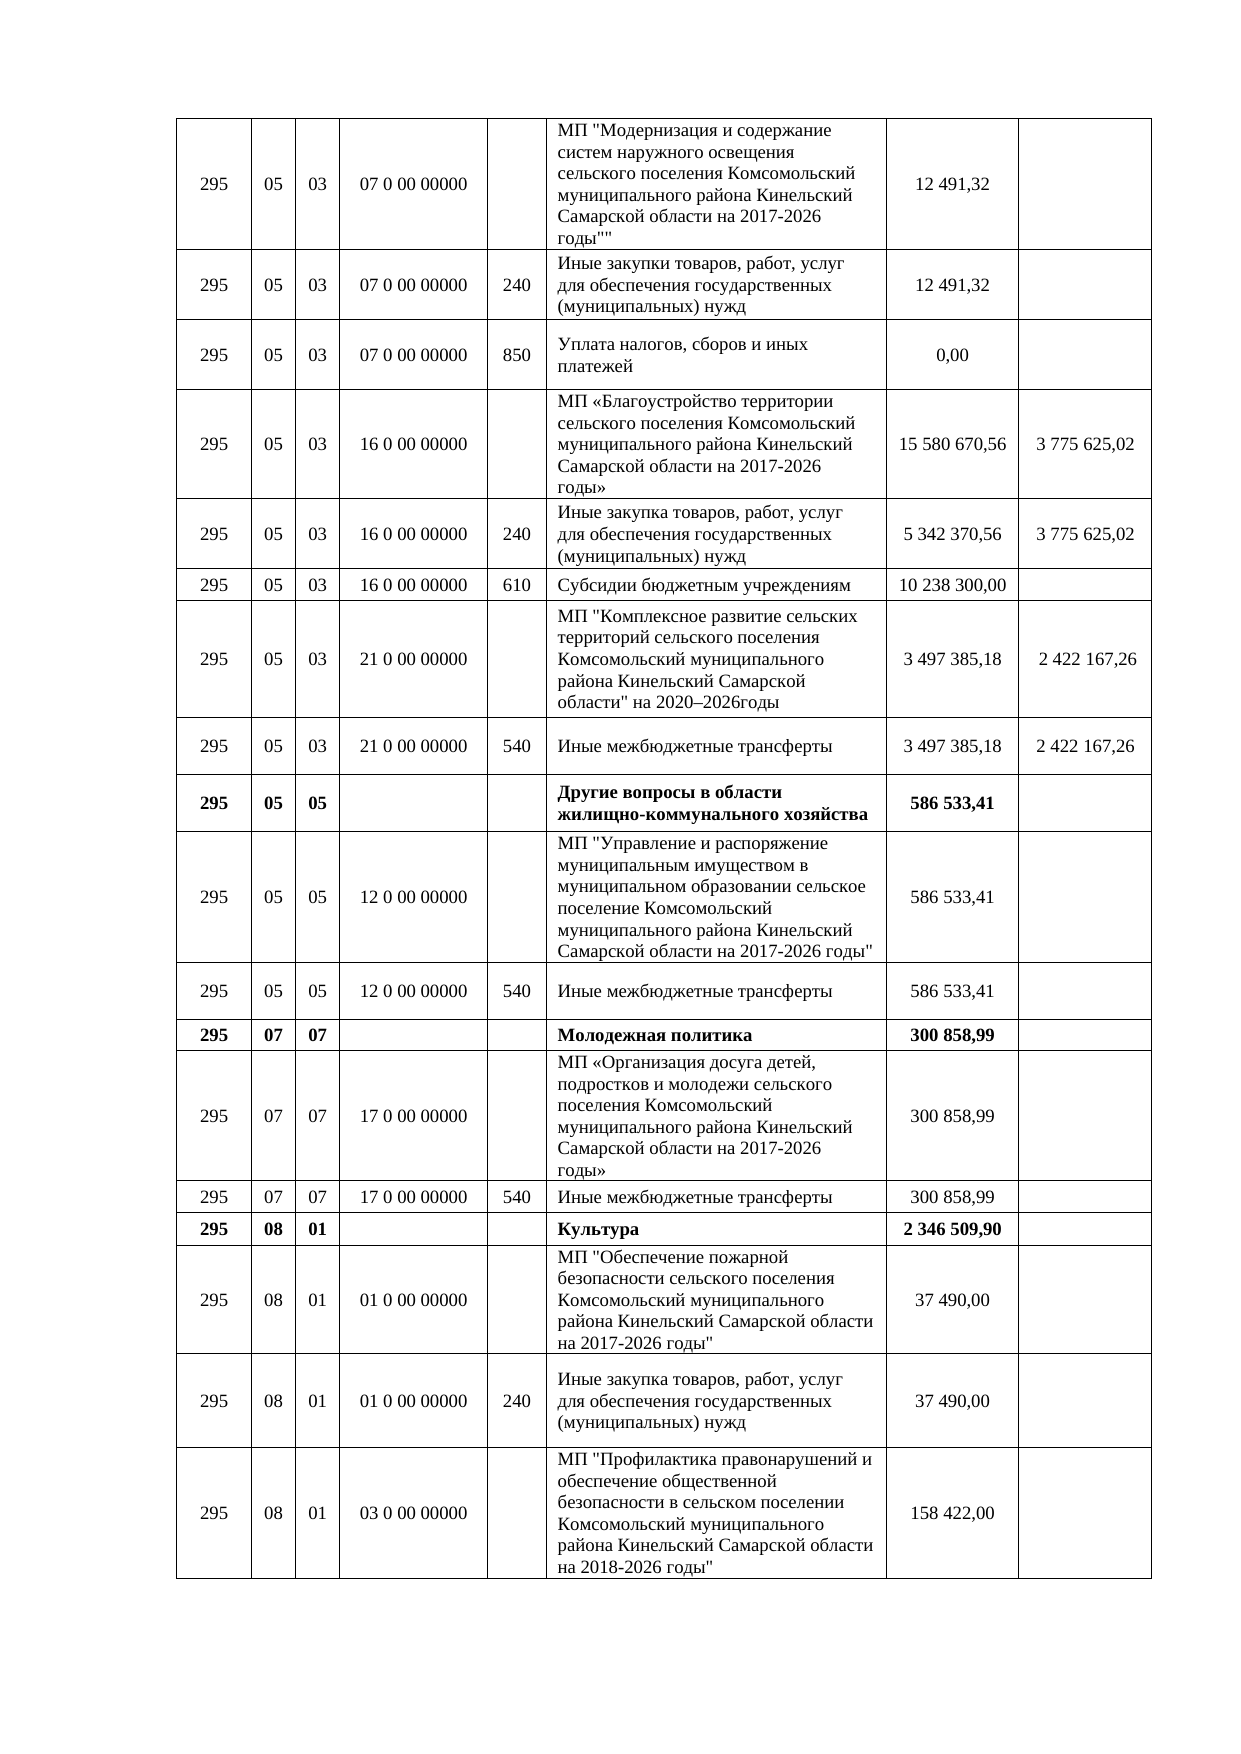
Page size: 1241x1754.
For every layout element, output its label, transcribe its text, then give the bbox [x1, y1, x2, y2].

table_cell Иные закупки товаров, работ, услуг для обеспечения государственных (муниципальных) нужд [547, 250, 886, 319]
table_cell 300 858,99 [887, 1020, 1018, 1050]
table_cell 05 [252, 832, 295, 962]
table_cell МП «Организация досуга детей, подростков и молодежи сельского поселения Комсомольский муниципального района Кинельский Самарской области на 2017-2026 годы» [547, 1051, 886, 1180]
table_cell Молодежная политика [547, 1020, 886, 1050]
table_cell 540 [488, 1181, 546, 1212]
table_cell 295 [177, 1051, 251, 1180]
table_cell 07 [252, 1020, 295, 1050]
table_cell 03 [296, 601, 339, 717]
table_cell МП "Модернизация и содержание систем наружного освещения сельского поселения Комсомольский муниципального района Кинельский Самарской области на 2017-2026 годы"" [547, 119, 886, 248]
table_cell 12 491,32 [887, 250, 1018, 319]
table_cell [340, 1020, 487, 1050]
table_cell 05 [252, 963, 295, 1019]
table_cell 17 0 00 00000 [340, 1181, 487, 1212]
table_cell 03 0 00 00000 [340, 1448, 487, 1577]
table_cell Иные межбюджетные трансферты [547, 1181, 886, 1212]
table_cell 540 [488, 718, 546, 774]
table_cell 295 [177, 718, 251, 774]
table_cell 21 0 00 00000 [340, 601, 487, 717]
table_cell [1019, 119, 1151, 248]
table_cell [1019, 1020, 1151, 1050]
table_cell 07 0 00 00000 [340, 119, 487, 248]
table_cell 08 [252, 1213, 295, 1244]
table_cell [488, 601, 546, 717]
table_cell Иные межбюджетные трансферты [547, 718, 886, 774]
table_cell 2 346 509,90 [887, 1213, 1018, 1244]
table_cell Иные закупка товаров, работ, услуг для обеспечения государственных (муниципальных) нужд [547, 499, 886, 568]
table_cell 5 342 370,56 [887, 499, 1018, 568]
table_cell [488, 775, 546, 831]
table_cell [488, 1246, 546, 1353]
table_cell 03 [296, 320, 339, 389]
table_cell 08 [252, 1448, 295, 1577]
table_cell 295 [177, 1020, 251, 1050]
table_cell [1019, 1181, 1151, 1212]
table_cell 12 0 00 00000 [340, 963, 487, 1019]
table_cell 295 [177, 1181, 251, 1212]
table_cell 05 [296, 963, 339, 1019]
table_cell 05 [296, 775, 339, 831]
table_cell 03 [296, 250, 339, 319]
table_cell [488, 1448, 546, 1577]
table_cell 295 [177, 250, 251, 319]
table_cell МП "Комплексное развитие сельских территорий сельского поселения Комсомольский муниципального района Кинельский Самарской области" на 2020–2026годы [547, 601, 886, 717]
table_cell 05 [252, 718, 295, 774]
table_cell 07 [296, 1181, 339, 1212]
table_cell [1019, 1246, 1151, 1353]
table_cell 01 [296, 1448, 339, 1577]
table_cell 240 [488, 1354, 546, 1447]
table_cell Уплата налогов, сборов и иных платежей [547, 320, 886, 389]
table_cell 540 [488, 963, 546, 1019]
table_cell 05 [252, 250, 295, 319]
table_cell Иные закупка товаров, работ, услуг для обеспечения государственных (муниципальных) нужд [547, 1354, 886, 1447]
table_cell 295 [177, 390, 251, 498]
table_cell Иные межбюджетные трансферты [547, 963, 886, 1019]
table_cell 05 [252, 775, 295, 831]
table_cell 3 497 385,18 [887, 718, 1018, 774]
table_cell 295 [177, 1213, 251, 1244]
table_cell 10 238 300,00 [887, 569, 1018, 599]
table_cell 03 [296, 119, 339, 248]
table_cell Другие вопросы в области жилищно-коммунального хозяйства [547, 775, 886, 831]
table_cell 3 775 625,02 [1019, 390, 1151, 498]
table_cell 586 533,41 [887, 832, 1018, 962]
table_cell 01 [296, 1246, 339, 1353]
table_cell [1019, 1354, 1151, 1447]
table_cell МП "Профилактика правонарушений и обеспечение общественной безопасности в сельском поселении Комсомольский муниципального района Кинельский Самарской области на 2018-2026 годы" [547, 1448, 886, 1577]
table_cell 295 [177, 601, 251, 717]
table_cell МП «Благоустройство территории сельского поселения Комсомольский муниципального района Кинельский Самарской области на 2017-2026 годы» [547, 390, 886, 498]
table_cell [340, 1213, 487, 1244]
table_cell 12 0 00 00000 [340, 832, 487, 962]
table_cell 07 [296, 1020, 339, 1050]
table_cell 3 775 625,02 [1019, 499, 1151, 568]
table_cell 01 [296, 1354, 339, 1447]
table_cell 2 422 167,26 [1019, 601, 1151, 717]
table_cell 07 [296, 1051, 339, 1180]
table_cell [488, 390, 546, 498]
table_cell 295 [177, 1354, 251, 1447]
table_cell [1019, 569, 1151, 599]
table_cell Культура [547, 1213, 886, 1244]
table_cell 295 [177, 775, 251, 831]
table_cell 05 [296, 832, 339, 962]
table_cell 07 [252, 1181, 295, 1212]
table_cell 300 858,99 [887, 1051, 1018, 1180]
table_cell 158 422,00 [887, 1448, 1018, 1577]
table_cell 07 0 00 00000 [340, 250, 487, 319]
table_cell 03 [296, 569, 339, 599]
table_cell 08 [252, 1354, 295, 1447]
table_cell 16 0 00 00000 [340, 390, 487, 498]
table_cell 37 490,00 [887, 1354, 1018, 1447]
table_cell 0,00 [887, 320, 1018, 389]
table_cell 17 0 00 00000 [340, 1051, 487, 1180]
table_cell 295 [177, 119, 251, 248]
table_cell [1019, 320, 1151, 389]
table_cell [1019, 775, 1151, 831]
table_cell 05 [252, 499, 295, 568]
table_cell 3 497 385,18 [887, 601, 1018, 717]
table_cell 295 [177, 320, 251, 389]
table_cell 12 491,32 [887, 119, 1018, 248]
table_cell 295 [177, 569, 251, 599]
table_cell 850 [488, 320, 546, 389]
table_cell 586 533,41 [887, 775, 1018, 831]
table_cell [488, 1020, 546, 1050]
table_cell 07 0 00 00000 [340, 320, 487, 389]
table_cell [488, 1213, 546, 1244]
table_cell [1019, 250, 1151, 319]
table_cell МП "Управление и распоряжение муниципальным имуществом в муниципальном образовании сельское поселение Комсомольский муниципального района Кинельский Самарской области на 2017-2026 годы" [547, 832, 886, 962]
table_cell 16 0 00 00000 [340, 499, 487, 568]
table_cell 08 [252, 1246, 295, 1353]
table_cell [488, 832, 546, 962]
table_cell Субсидии бюджетным учреждениям [547, 569, 886, 599]
table_cell 240 [488, 499, 546, 568]
table_cell МП "Обеспечение пожарной безопасности сельского поселения Комсомольский муниципального района Кинельский Самарской области на 2017-2026 годы" [547, 1246, 886, 1353]
table_cell 07 [252, 1051, 295, 1180]
table_cell 03 [296, 499, 339, 568]
table_cell 01 0 00 00000 [340, 1246, 487, 1353]
table_cell 05 [252, 390, 295, 498]
table_cell 03 [296, 390, 339, 498]
table_cell 295 [177, 1448, 251, 1577]
table_cell 37 490,00 [887, 1246, 1018, 1353]
table_cell 300 858,99 [887, 1181, 1018, 1212]
table_cell 05 [252, 119, 295, 248]
table_cell [1019, 1213, 1151, 1244]
table_cell 240 [488, 250, 546, 319]
table_cell 03 [296, 718, 339, 774]
table_cell 610 [488, 569, 546, 599]
table_cell [1019, 1448, 1151, 1577]
table_cell [1019, 963, 1151, 1019]
table_cell 295 [177, 1246, 251, 1353]
table_cell 21 0 00 00000 [340, 718, 487, 774]
table_cell [1019, 832, 1151, 962]
table_cell 05 [252, 320, 295, 389]
table_cell 05 [252, 569, 295, 599]
table_cell 01 [296, 1213, 339, 1244]
table_cell 2 422 167,26 [1019, 718, 1151, 774]
table_cell [340, 775, 487, 831]
table_cell 16 0 00 00000 [340, 569, 487, 599]
table_cell 295 [177, 832, 251, 962]
table_cell [1019, 1051, 1151, 1180]
table_cell 01 0 00 00000 [340, 1354, 487, 1447]
table_cell [488, 1051, 546, 1180]
table_cell 586 533,41 [887, 963, 1018, 1019]
table_cell 05 [252, 601, 295, 717]
table_cell 295 [177, 499, 251, 568]
table_cell 295 [177, 963, 251, 1019]
table_cell 15 580 670,56 [887, 390, 1018, 498]
table_cell [488, 119, 546, 248]
